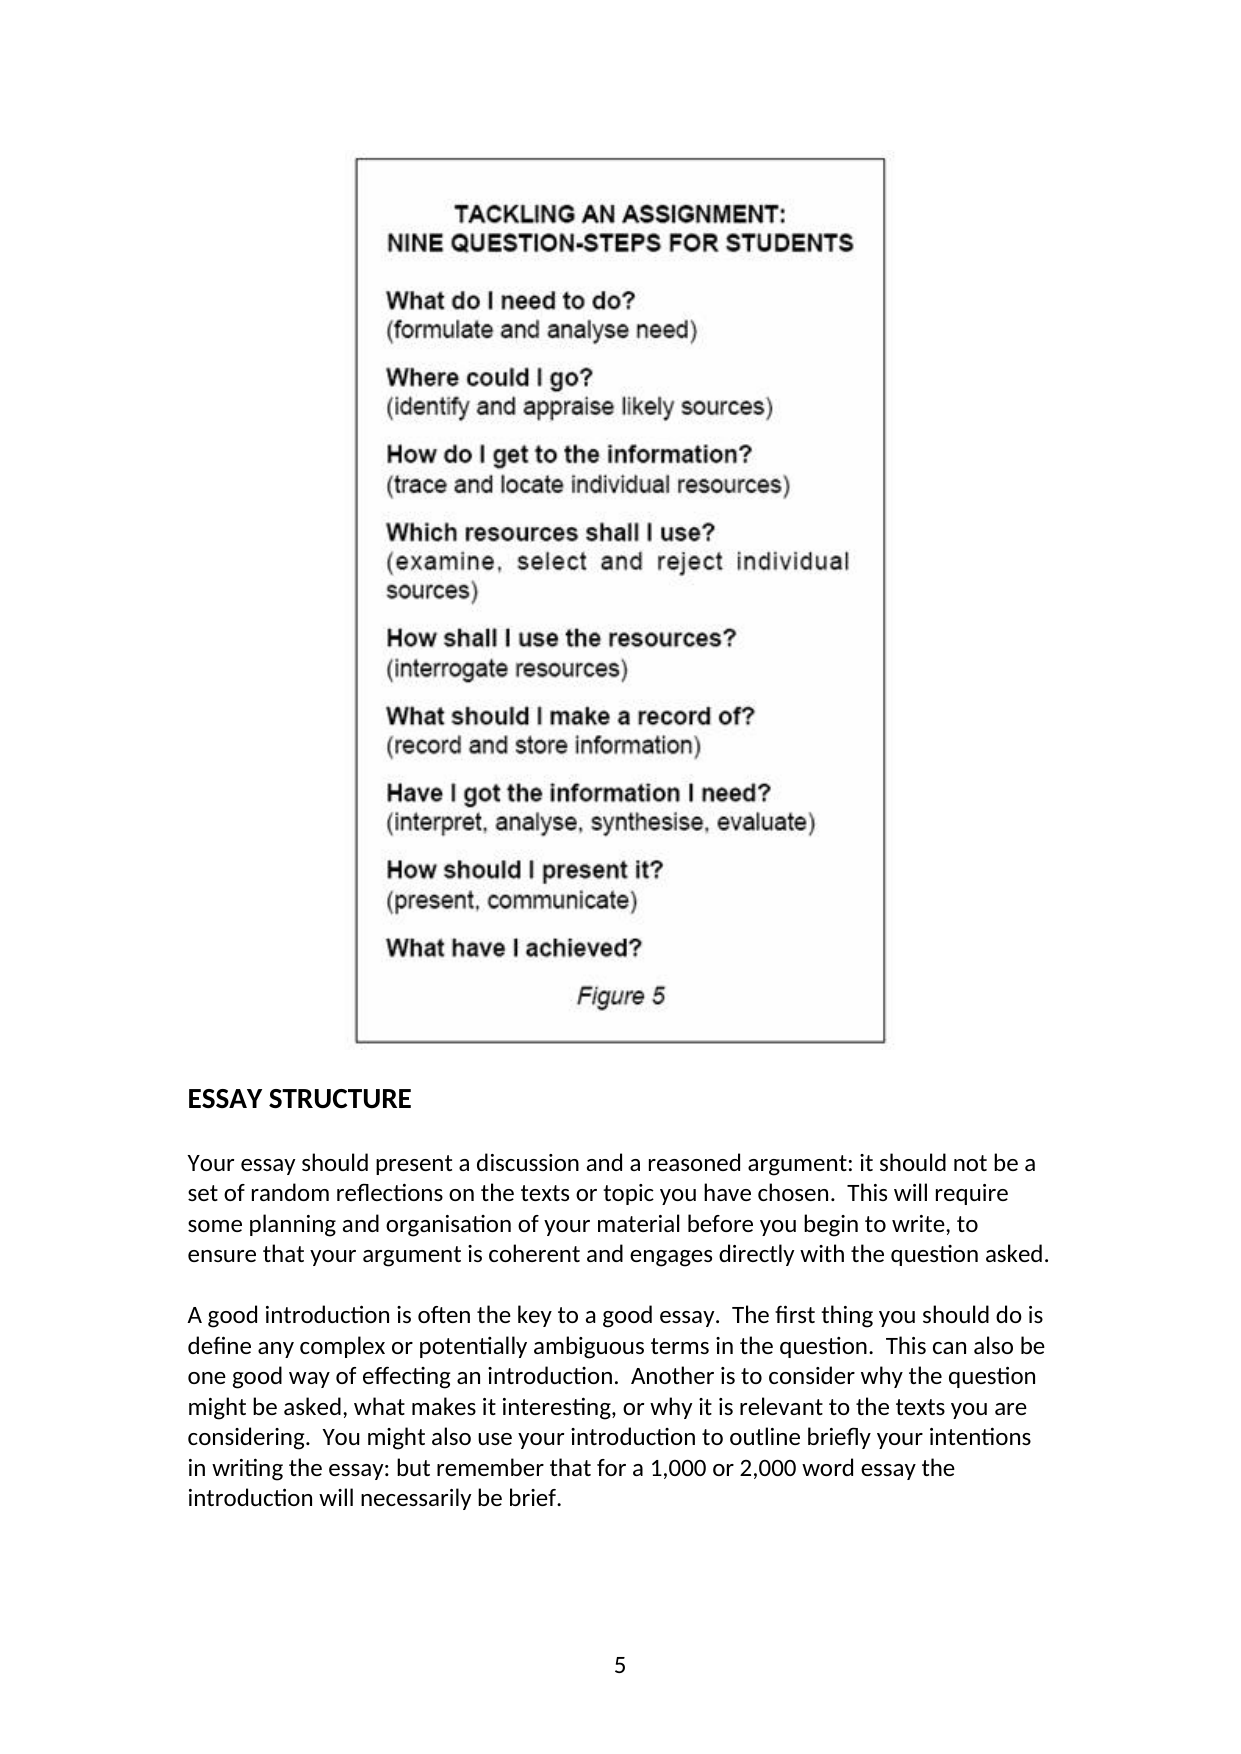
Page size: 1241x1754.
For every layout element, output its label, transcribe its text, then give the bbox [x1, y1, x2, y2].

text A good introduction is often the key to a good essay. The first thing you should do is define any complex or potentially ambiguous terms in the question. This can also be one good way of effecting an introduction. Another is to consider why the question might be asked, what makes it interesting, or why it is relevant to the texts you are considering. You might also use your introduction to outline briefly your intentions in writing the essay: but remember that for a 1,000 or 2,000 word essay the introduction will necessarily be brief. [187, 1299, 1053, 1513]
text ESSAY STRUCTURE [187, 1081, 1053, 1116]
picture [344, 150, 896, 1050]
text Your essay should present a discussion and a reasoned argument: it should not be a set of random reflections on the texts or topic you have chosen. This will require some planning and organisation of your material before you begin to write, to ensure that your argument is coherent and engages directly with the question asked. [187, 1147, 1053, 1269]
